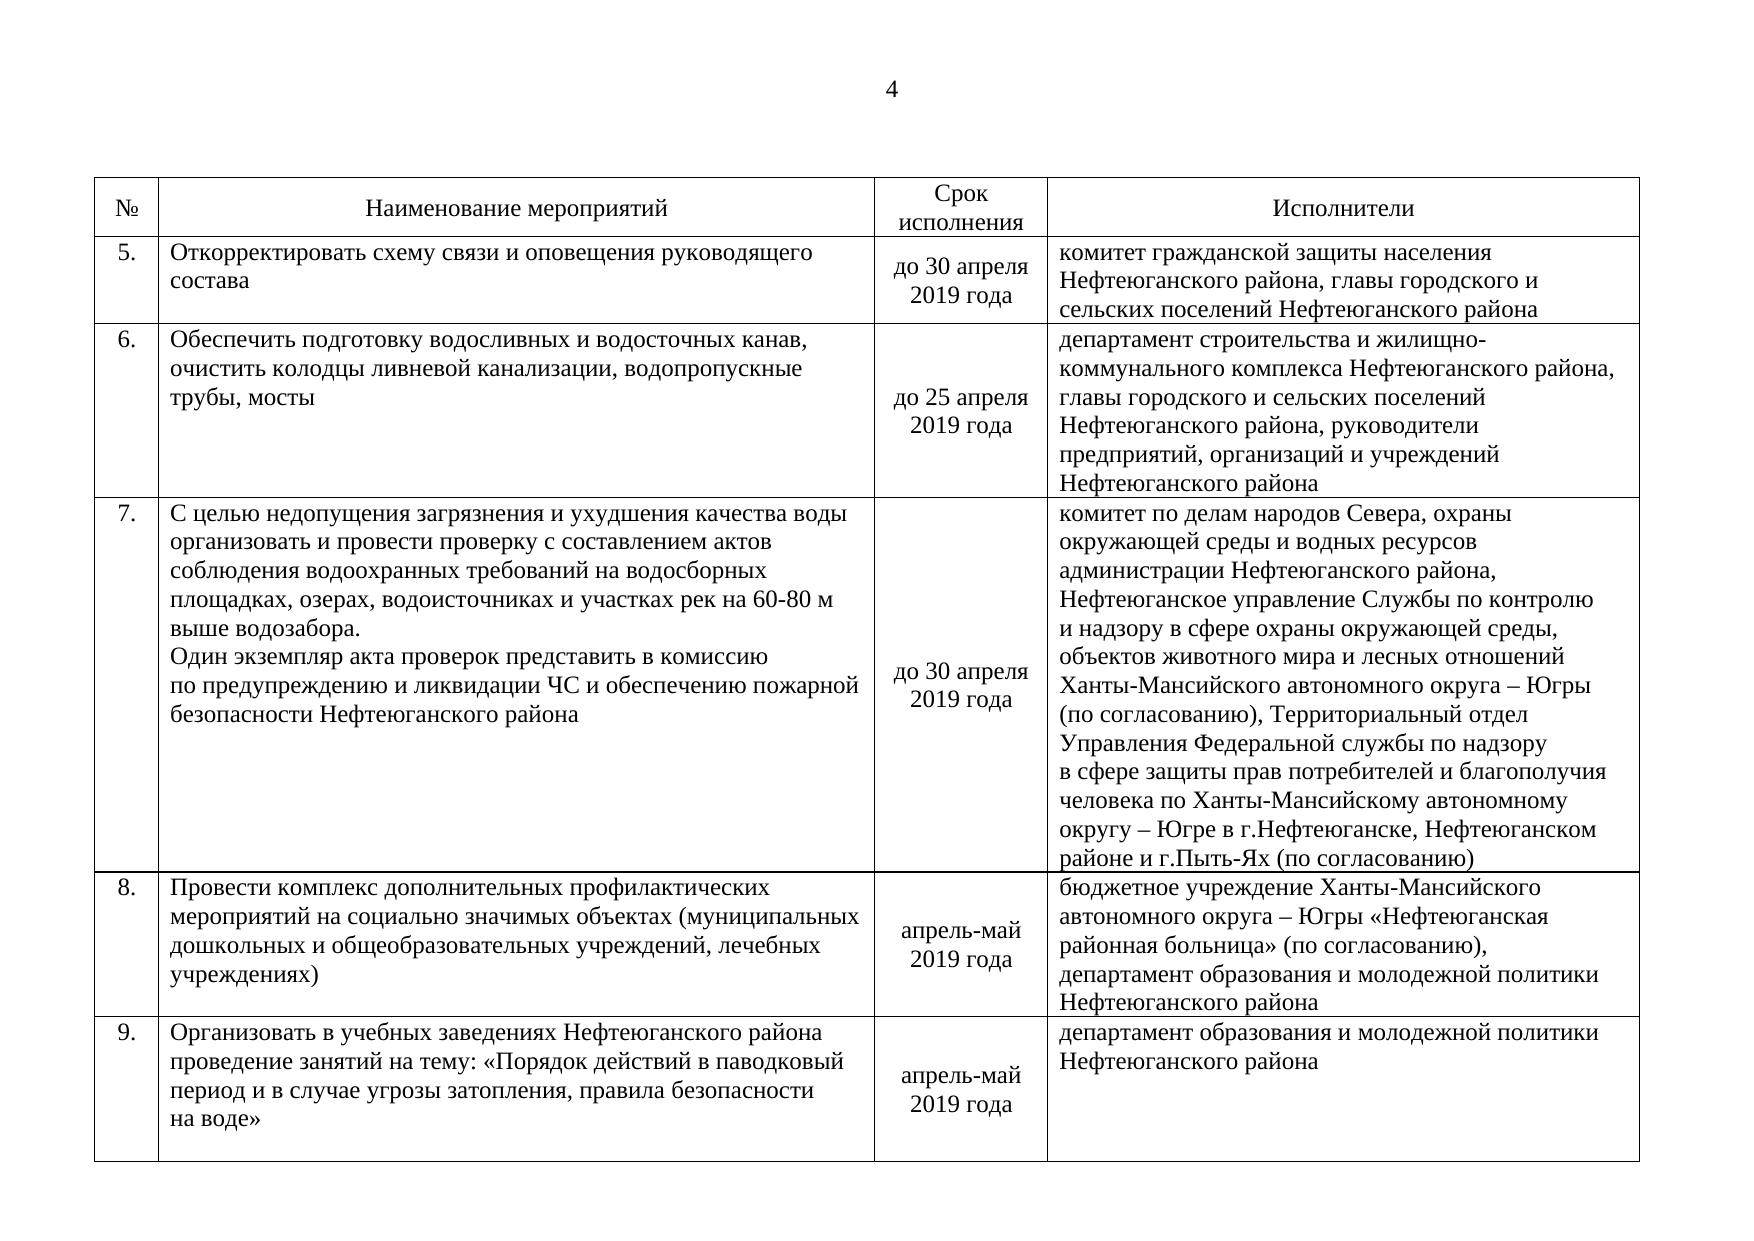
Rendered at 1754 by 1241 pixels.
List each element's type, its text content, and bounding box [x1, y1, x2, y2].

table_cell до 30 апреля 2019 года [875, 237, 1047, 323]
table_cell Обеспечить подготовку водосливных и водосточных канав, очистить колодцы ливневой канализации, водопропускные трубы, мосты [159, 324, 874, 497]
table_header Исполнители [1048, 178, 1639, 236]
table_cell апрель-май 2019 года [875, 1017, 1047, 1161]
table_header Наименование мероприятий [159, 178, 874, 236]
table_cell Организовать в учебных заведениях Нефтеюганского района проведение занятий на тему: «Порядок действий в паводковый период и в случае угрозы затопления, правила безопасности на воде» [159, 1017, 874, 1161]
table_cell департамент образования и молодежной политики Нефтеюганского района [1048, 1017, 1639, 1161]
table_cell 7. [95, 498, 158, 871]
table_cell комитет по делам народов Севера, охраны окружающей среды и водных ресурсов администрации Нефтеюганского района, Нефтеюганское управление Службы по контролю и надзору в сфере охраны окружающей среды, объектов животного мира и лесных отношений Ханты-Мансийского автономного округа – Югры (по согласованию), Территориальный отдел Управления Федеральной службы по надзору в сфере защиты прав потребителей и благополучия человека по Ханты-Мансийскому автономному округу – Югре в г.Нефтеюганске, Нефтеюганском районе и г.Пыть-Ях (по согласованию) [1048, 498, 1639, 871]
table_cell бюджетное учреждение Ханты-Мансийского автономного округа – Югры «Нефтеюганская районная больница» (по согласованию), департамент образования и молодежной политики Нефтеюганского района [1048, 873, 1639, 1016]
table_cell до 25 апреля 2019 года [875, 324, 1047, 497]
table_cell С целью недопущения загрязнения и ухудшения качества воды организовать и провести проверку с составлением актов соблюдения водоохранных требований на водосборных площадках, озерах, водоисточниках и участках рек на 60-80 м выше водозабора. Один экземпляр акта проверок представить в комиссию по предупреждению и ликвидации ЧС и обеспечению пожарной безопасности Нефтеюганского района [159, 498, 874, 871]
table_cell 6. [95, 324, 158, 497]
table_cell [1048, 237, 1639, 323]
table_header Срок исполнения [875, 178, 1047, 236]
table_cell 9. [95, 1017, 158, 1161]
table_cell 8. [95, 873, 158, 1016]
table_cell 5. [95, 237, 158, 323]
table_cell Откорректировать схему связи и оповещения руководящего состава [159, 237, 874, 323]
table_cell Провести комплекс дополнительных профилактических мероприятий на социально значимых объектах (муниципальных дошкольных и общеобразовательных учреждений, лечебных учреждениях) [159, 873, 874, 1016]
table_cell до 30 апреля 2019 года [875, 498, 1047, 871]
table_header № [95, 178, 158, 236]
table_cell департамент строительства и жилищно-коммунального комплекса Нефтеюганского района, главы городского и сельских поселений Нефтеюганского района, руководители предприятий, организаций и учреждений Нефтеюганского района [1048, 324, 1639, 497]
table_cell апрель-май 2019 года [875, 873, 1047, 1016]
